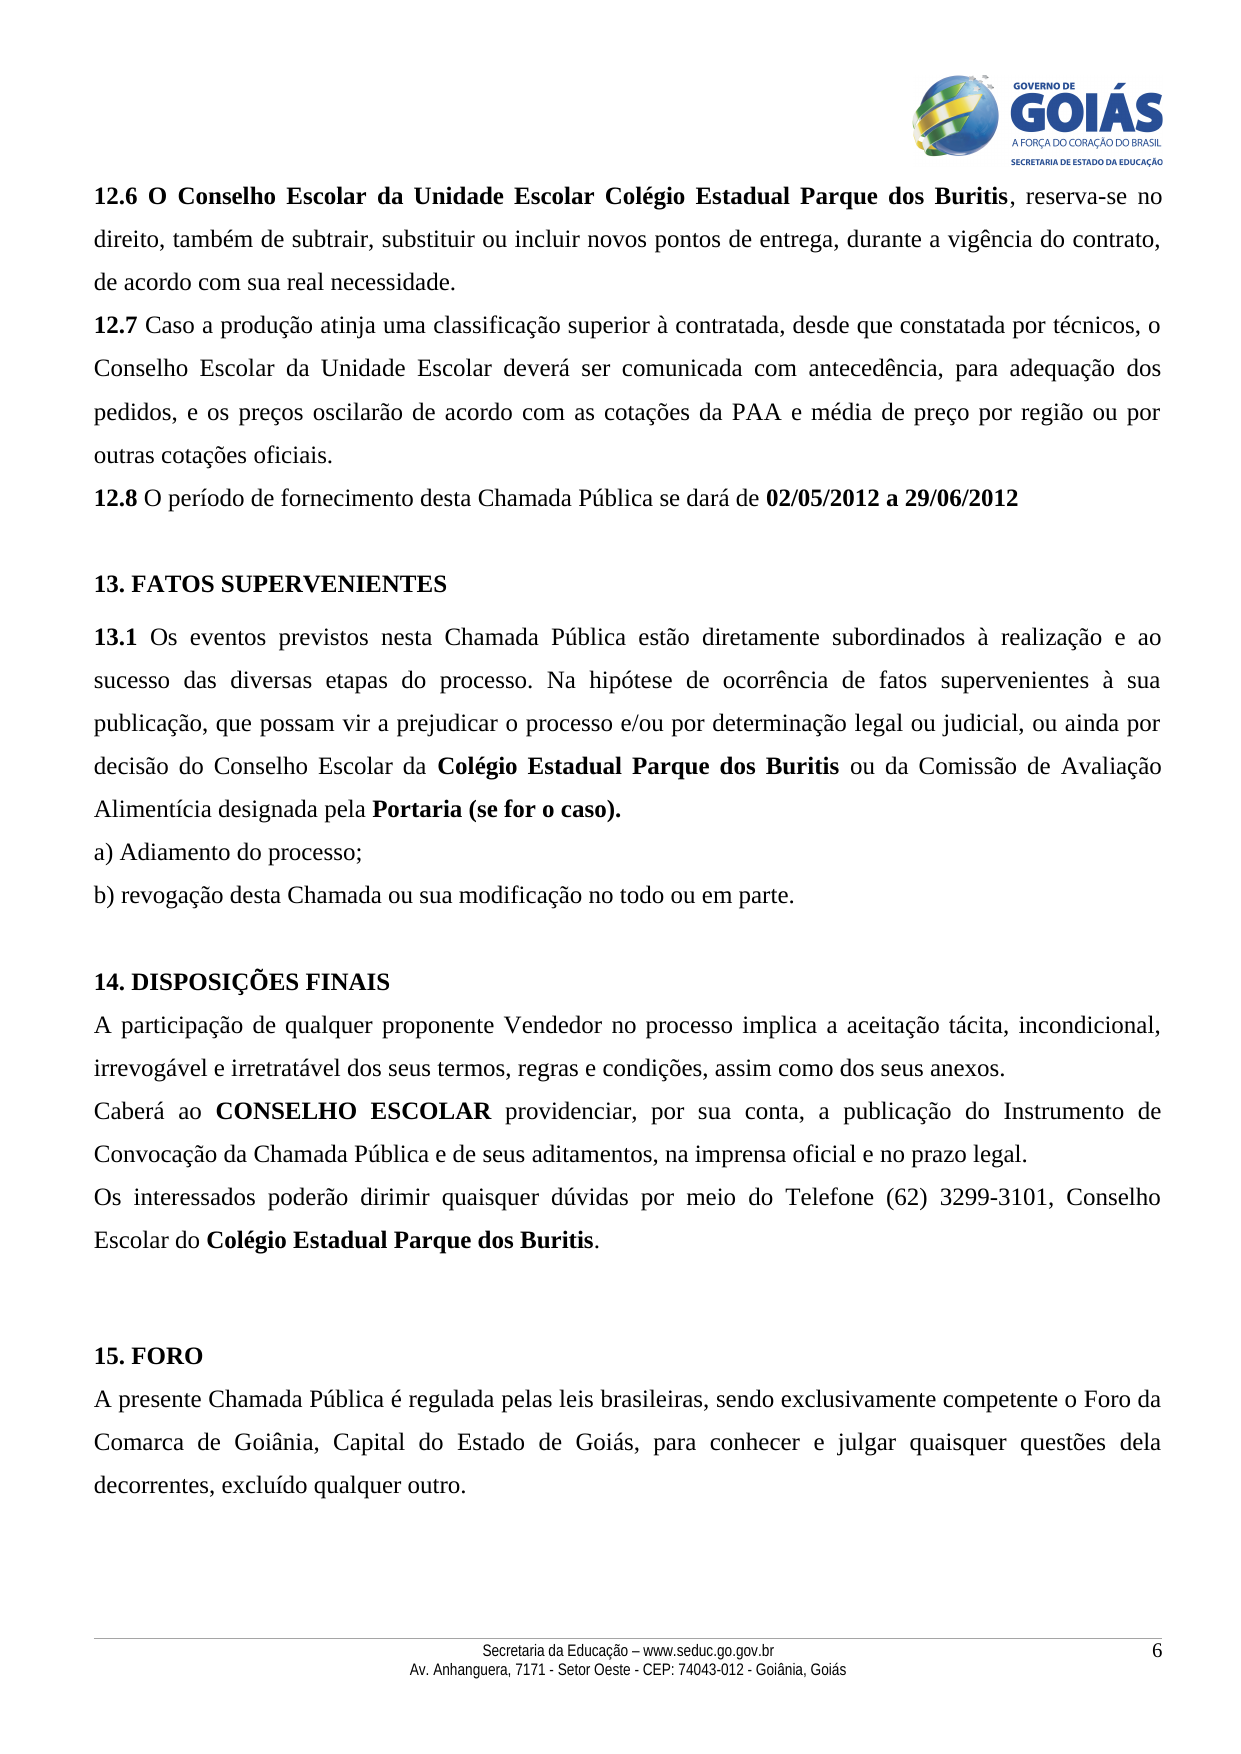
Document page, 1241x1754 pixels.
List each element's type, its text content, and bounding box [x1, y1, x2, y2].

text 12.7 Caso a produção atinja uma classificação superior à contratada, desde que constatada por técnicos, o Conselho Escolar da Unidade Escolar deverá ser comunicada com antecedência, para adequação dos pedidos, e os preços oscilarão de acordo com as cotações da PAA e média de preço por região ou por outras cotações oficiais. [94, 310, 1162, 468]
text 12.6 O Conselho Escolar da Unidade Escolar Colégio Estadual Parque dos Buritis, reserva-se no direito, também de subtrair, substituir ou incluir novos pontos de entrega, durante a vigência do contrato, de acordo com sua real necessidade. [94, 181, 1162, 296]
text 14. DISPOSIÇÕES FINAIS [94, 967, 1162, 996]
text A presente Chamada Pública é regulada pelas leis brasileiras, sendo exclusivamente competente o Foro da Comarca de Goiânia, Capital do Estado de Goiás, para conhecer e julgar quaisquer questões dela decorrentes, excluído qualquer outro. [94, 1384, 1162, 1499]
text A participação de qualquer proponente Vendedor no processo implica a aceitação tácita, incondicional, irrevogável e irretratável dos seus termos, regras e condições, assim como dos seus anexos. [94, 1010, 1162, 1082]
text b) revogação desta Chamada ou sua modificação no todo ou em parte. [94, 881, 1162, 909]
picture [912, 75, 1163, 167]
text Os interessados poderão dirimir quaisquer dúvidas por meio do Telefone (62) 3299-3101, Conselho Escolar do Colégio Estadual Parque dos Buritis. [94, 1182, 1162, 1254]
text Caberá ao CONSELHO ESCOLAR providenciar, por sua conta, a publicação do Instrumento de Convocação da Chamada Pública e de seus aditamentos, na imprensa oficial e no prazo legal. [94, 1096, 1162, 1168]
text a) Adiamento do processo; [94, 837, 1162, 866]
text 12.8 O período de fornecimento desta Chamada Pública se dará de 02/05/2012 a 29/06/2012 [94, 483, 1162, 512]
text 13. FATOS SUPERVENIENTES [94, 569, 1162, 598]
text 13.1 Os eventos previstos nesta Chamada Pública estão diretamente subordinados à realização e ao sucesso das diversas etapas do processo. Na hipótese de ocorrência de fatos supervenientes à sua publicação, que possam vir a prejudicar o processo e/ou por determinação legal ou judicial, ou ainda por decisão do Conselho Escolar da Colégio Estadual Parque dos Buritis ou da Comissão de Avaliação Alimentícia designada pela Portaria (se for o caso). [94, 622, 1162, 823]
text 15. FORO [94, 1341, 1162, 1369]
